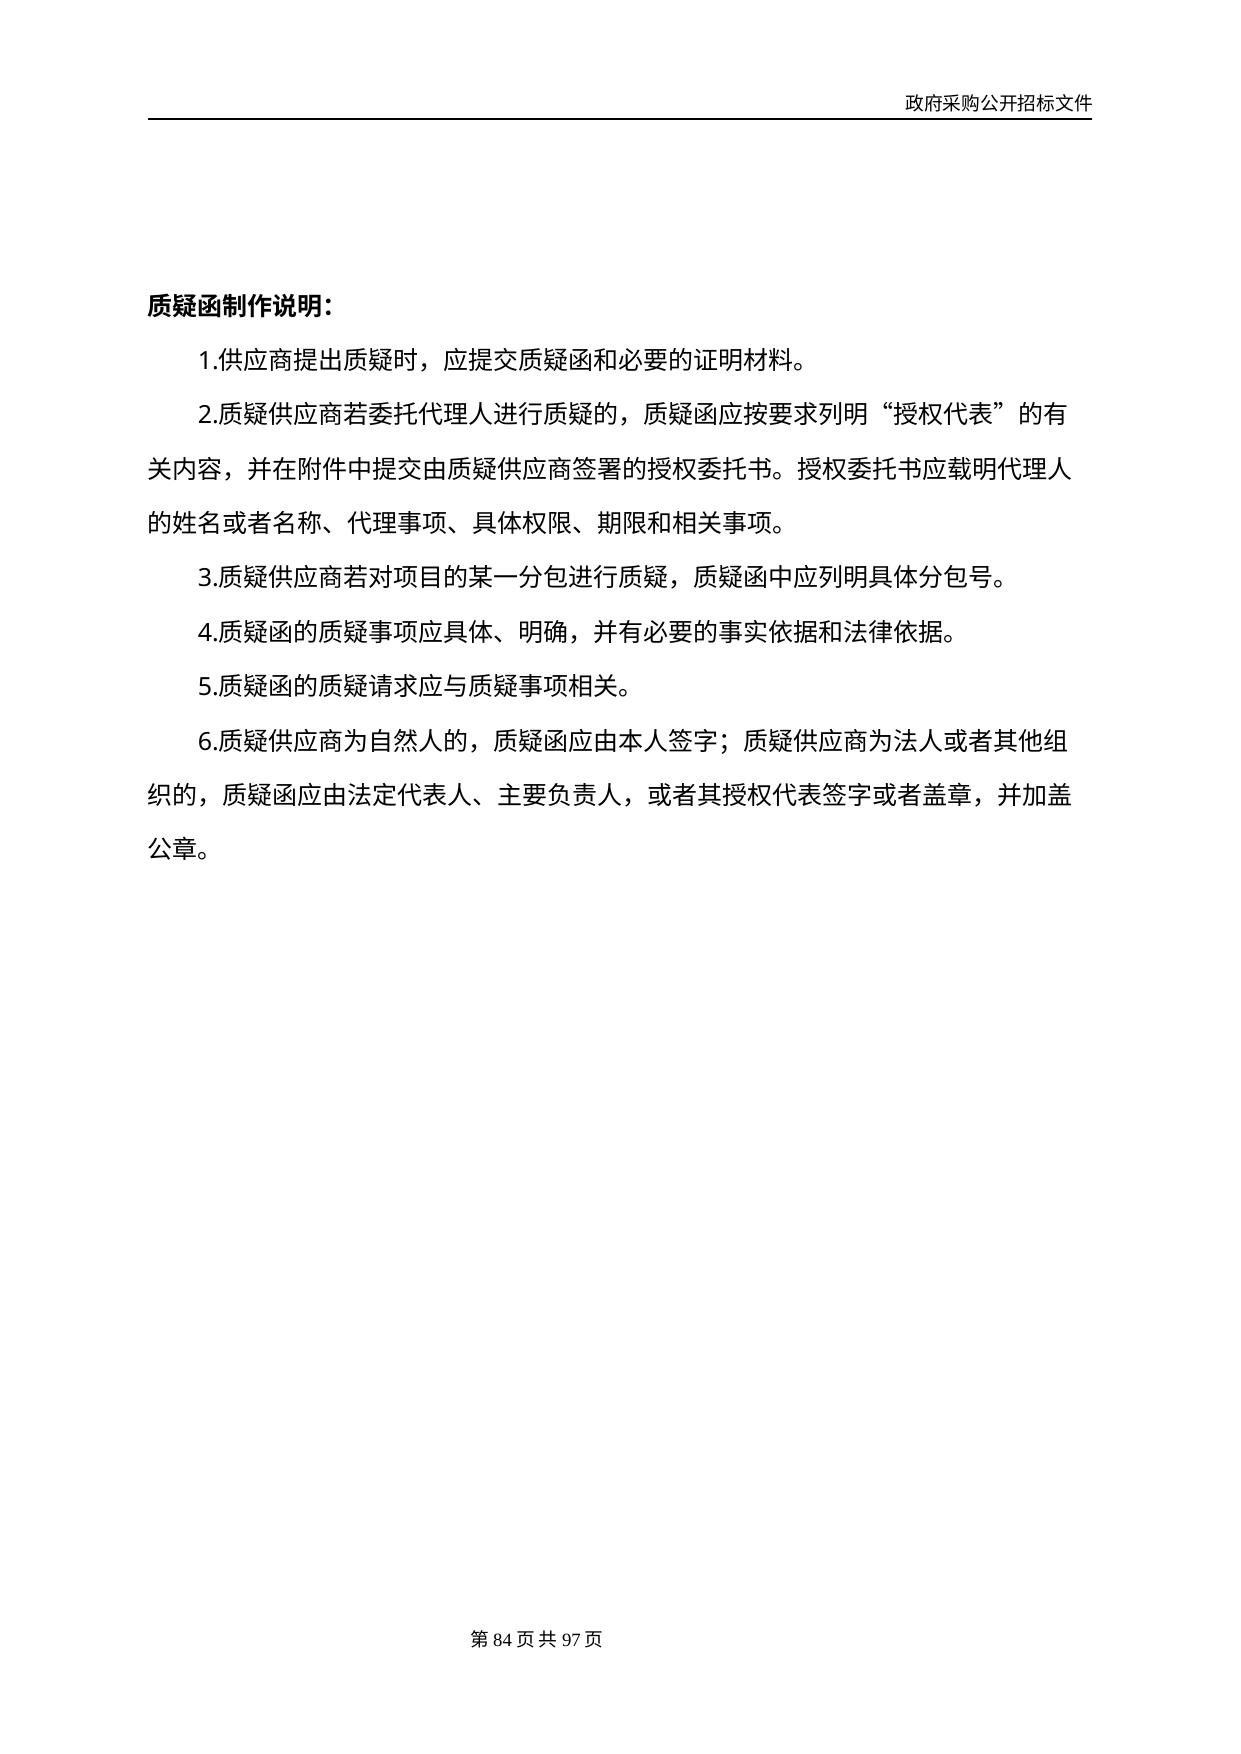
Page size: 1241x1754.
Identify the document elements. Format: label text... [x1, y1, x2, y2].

text 5.质疑函的质疑请求应与质疑事项相关。 [148, 667, 1092, 703]
text 1.供应商提出质疑时，应提交质疑函和必要的证明材料。 [148, 340, 1092, 377]
text 6.质疑供应商为自然人的，质疑函应由本人签字；质疑供应商为法人或者其他组织的，质疑函应由法定代表人、主要负责人，或者其授权代表签字或者盖章，并加盖公章。 [148, 721, 1092, 866]
text 4.质疑函的质疑事项应具体、明确，并有必要的事实依据和法律依据。 [148, 612, 1092, 648]
text 质疑函制作说明： [148, 286, 1092, 322]
text 3.质疑供应商若对项目的某一分包进行质疑，质疑函中应列明具体分包号。 [148, 558, 1092, 594]
text 2.质疑供应商若委托代理人进行质疑的，质疑函应按要求列明“授权代表”的有关内容，并在附件中提交由质疑供应商签署的授权委托书。授权委托书应载明代理人的姓名或者名称、代理事项、具体权限、期限和相关事项。 [148, 395, 1092, 540]
